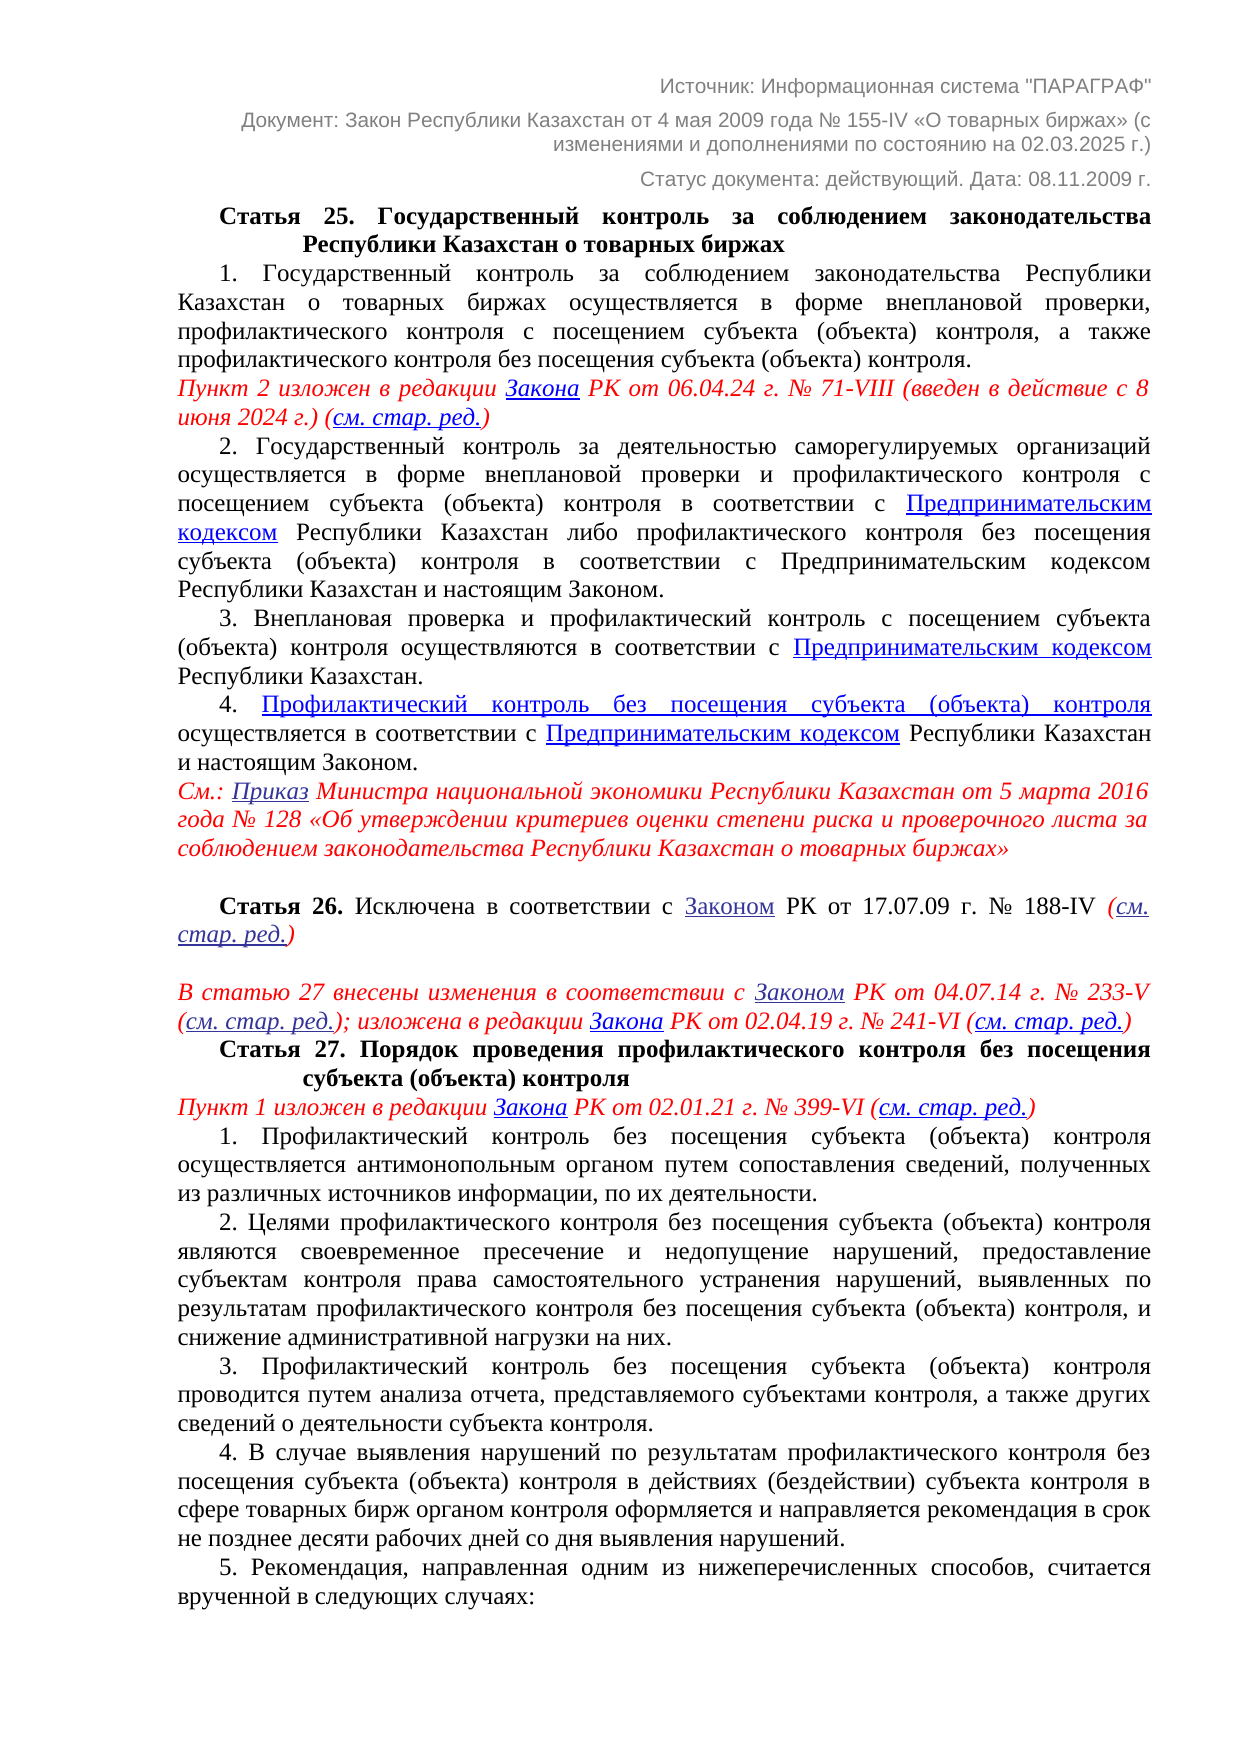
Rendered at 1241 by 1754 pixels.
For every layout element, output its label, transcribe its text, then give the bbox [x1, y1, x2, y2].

text 3. Профилактический контроль без посещения субъекта (объекта) контроля проводится путем анализа отчета, представляемого субъектами контроля, а также других сведений о деятельности субъекта контроля. [177, 1351, 1152, 1437]
text 1. Профилактический контроль без посещения субъекта (объекта) контроля осуществляется антимонопольным органом путем сопоставления сведений, полученных из различных источников информации, по их деятельности. [177, 1121, 1152, 1207]
text Статья 26. Исключена в соответствии с Законом РК от 17.07.09 г. № 188-IV (см. стар. ред.) [177, 891, 1152, 948]
text Пункт 2 изложен в редакции Закона РК от 06.04.24 г. № 71-VIII (введен в действие с 8 июня 2024 г.) (см. стар. ред.) [177, 373, 1152, 431]
text 3. Внеплановая проверка и профилактический контроль с посещением субъекта (объекта) контроля осуществляются в соответствии с Предпринимательским кодексом Республики Казахстан. [177, 603, 1152, 689]
text См.: Приказ Министра национальной экономики Республики Казахстан от 5 марта 2016 года № 128 «Об утверждении критериев оценки степени риска и проверочного листа за соблюдением законодательства Республики Казахстан о товарных биржах» [177, 776, 1152, 862]
text 2. Целями профилактического контроля без посещения субъекта (объекта) контроля являются своевременное пресечение и недопущение нарушений, предоставление субъектам контроля права самостоятельного устранения нарушений, выявленных по результатам профилактического контроля без посещения субъекта (объекта) контроля, и снижение административной нагрузки на них. [177, 1207, 1152, 1351]
text 4. В случае выявления нарушений по результатам профилактического контроля без посещения субъекта (объекта) контроля в действиях (бездействии) субъекта контроля в сфере товарных бирж органом контроля оформляется и направляется рекомендация в срок не позднее десяти рабочих дней со дня выявления нарушений. [177, 1437, 1152, 1552]
text Статья 25. Государственный контроль за соблюдением законодательства Республики Казахстан о товарных биржах [219, 201, 1152, 258]
text 4. Профилактический контроль без посещения субъекта (объекта) контроля осуществляется в соответствии с Предпринимательским кодексом Республики Казахстан и настоящим Законом. [177, 689, 1152, 776]
text 1. Государственный контроль за соблюдением законодательства Республики Казахстан о товарных биржах осуществляется в форме внеплановой проверки, профилактического контроля с посещением субъекта (объекта) контроля, а также профилактического контроля без посещения субъекта (объекта) контроля. [177, 258, 1152, 373]
text 2. Государственный контроль за деятельностью саморегулируемых организаций осуществляется в форме внеплановой проверки и профилактического контроля с посещением субъекта (объекта) контроля в соответствии с Предпринимательским кодексом Республики Казахстан либо профилактического контроля без посещения субъекта (объекта) контроля в соответствии с Предпринимательским кодексом Республики Казахстан и настоящим Законом. [177, 431, 1152, 603]
text 5. Рекомендация, направленная одним из нижеперечисленных способов, считается врученной в следующих случаях: [177, 1552, 1152, 1609]
text Пункт 1 изложен в редакции Закона РК от 02.01.21 г. № 399-VI (см. стар. ред.) [177, 1092, 1152, 1121]
text Статья 27. Порядок проведения профилактического контроля без посещения субъекта (объекта) контроля [219, 1034, 1152, 1092]
text В статью 27 внесены изменения в соответствии с Законом РК от 04.07.14 г. № 233-V (см. стар. ред.); изложена в редакции Закона РК от 02.04.19 г. № 241-VI (см. стар. ред.) [177, 977, 1152, 1034]
